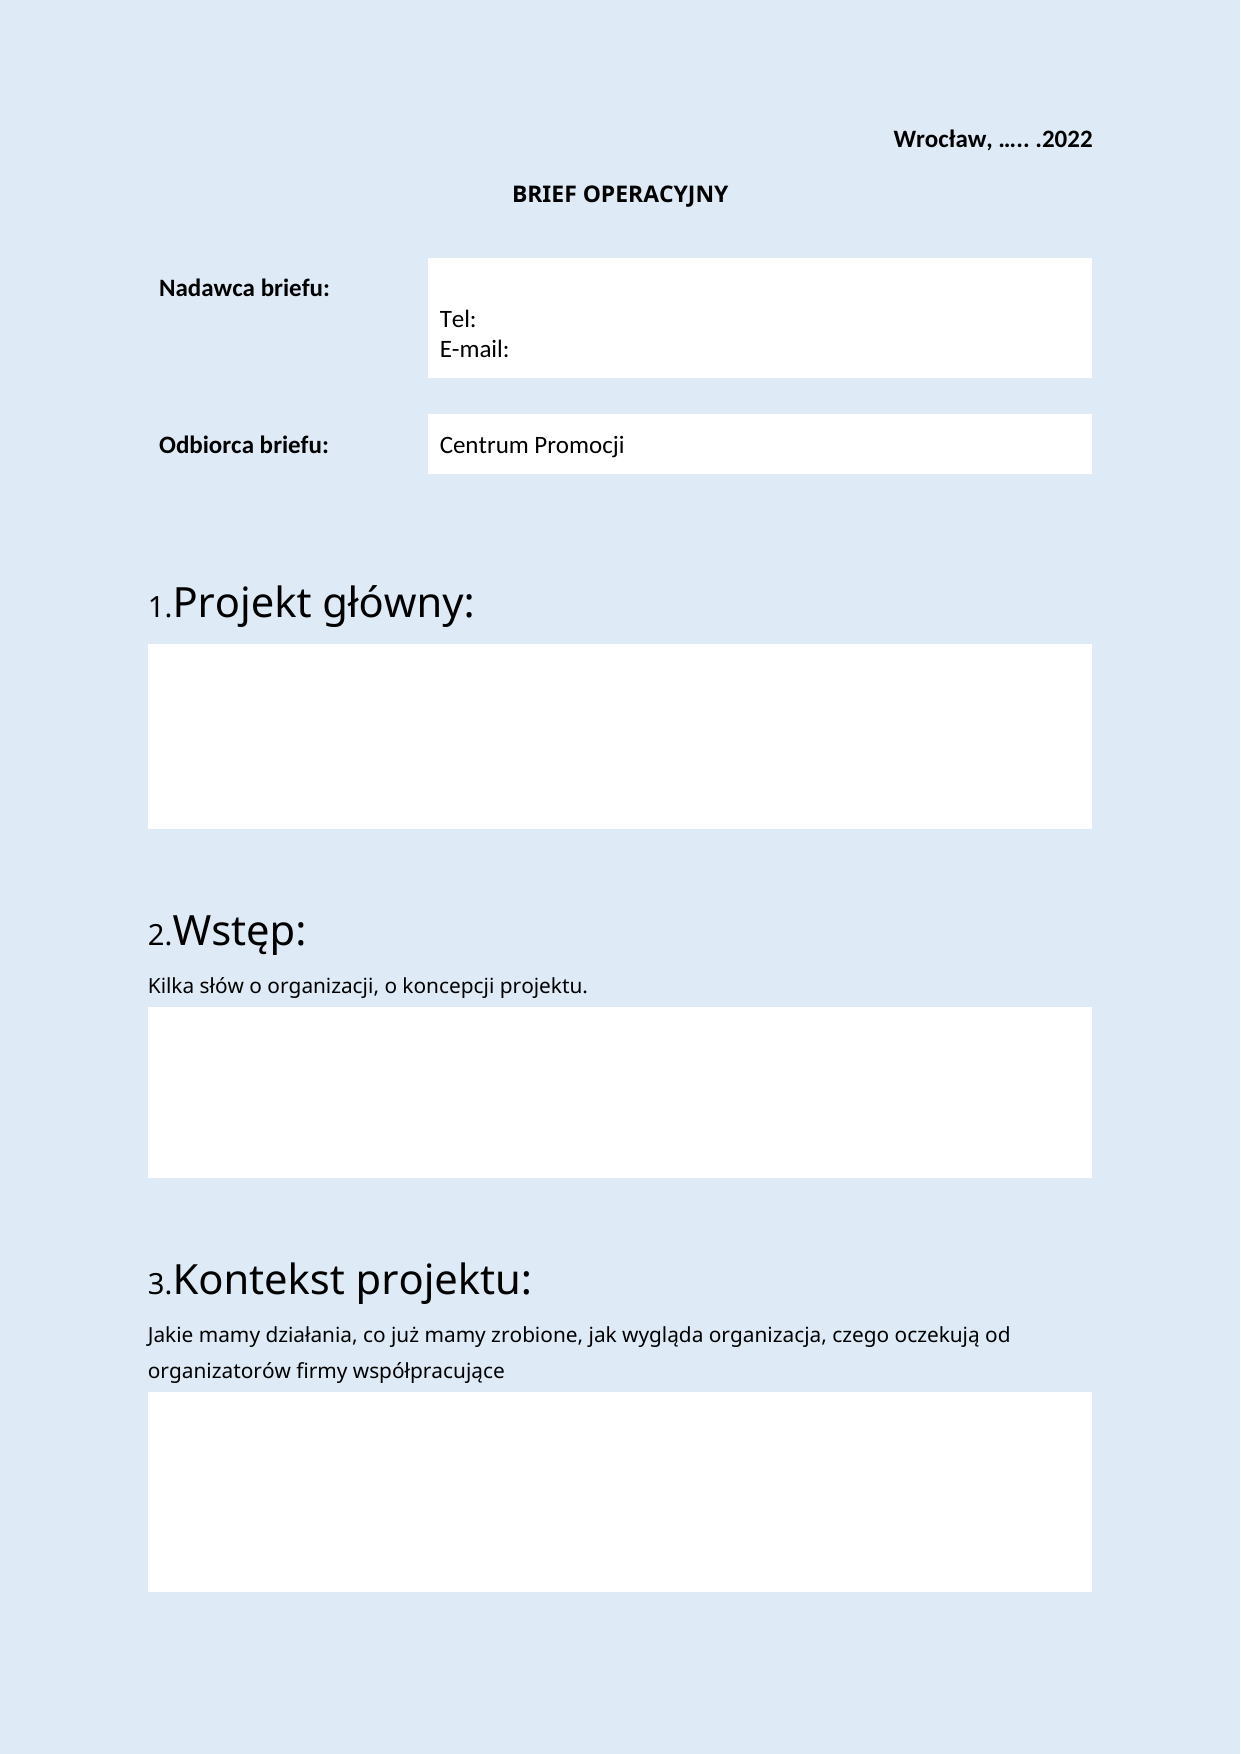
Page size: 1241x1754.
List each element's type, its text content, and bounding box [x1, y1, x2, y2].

text Kilka słów o organizacji, o koncepcji projektu. [148, 971, 1092, 1000]
table_header Centrum Promocji [428, 414, 1092, 474]
text Jakie mamy działania, co już mamy zrobione, jak wygląda organizacja, czego oczekują od organizatorów firmy współpracujące [148, 1321, 1092, 1384]
table_header [148, 1007, 1092, 1178]
text BRIEF OPERACYJNY [148, 178, 1092, 209]
text 1.Projekt główny: [148, 573, 1092, 630]
table_header Tel: E-mail: [428, 258, 1092, 378]
table_header [148, 644, 1092, 829]
table_header Odbiorca briefu: [148, 414, 428, 474]
text 2.Wstęp: [148, 900, 1092, 957]
table_header Nadawca briefu: [148, 258, 428, 378]
table_header [148, 1392, 1092, 1592]
text Wrocław, ….. .2022 [148, 123, 1092, 154]
text 3.Kontekst projektu: [148, 1249, 1092, 1306]
